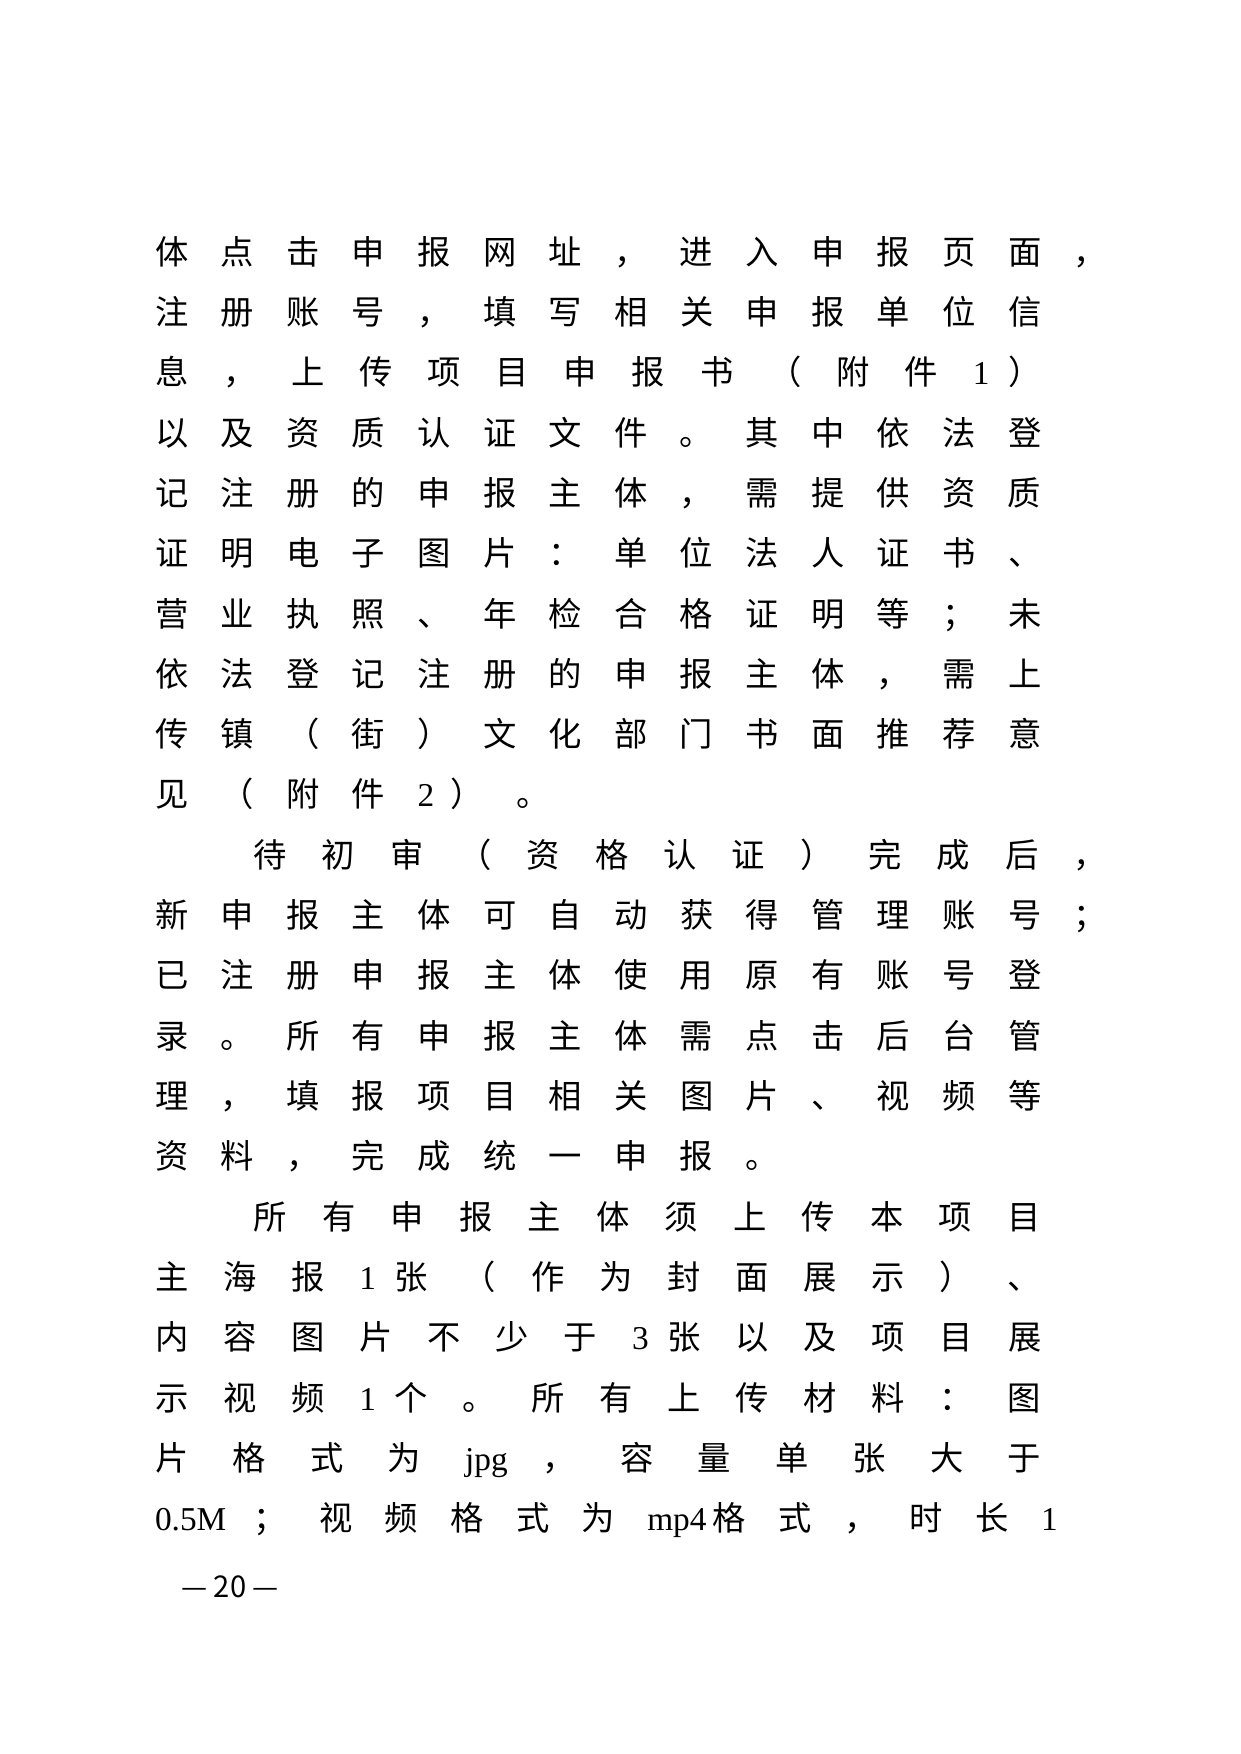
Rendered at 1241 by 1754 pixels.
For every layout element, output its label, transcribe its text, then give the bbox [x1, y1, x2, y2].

text 待初审（资格认证）完成后，新申报主体可自动获得管理账号；已注册申报主体使用原有账号登录。所有申报主体需点击后台管理，填报项目相关图片、视频等资料，完成统一申报。 [155, 822, 1073, 1184]
text 在规定的时间内，各申报主体点击申报网址，进入申报页面，注册账号，填写相关申报单位信息，上传项目申报书（附件1）以及资质认证文件。其中依法登记注册的申报主体，需提供资质证明电子图片：单位法人证书、营业执照、年检合格证明等；未依法登记注册的申报主体，需上传镇（街）文化部门书面推荐意见（附件2）。 [155, 219, 1073, 822]
text 所有申报主体须上传本项目主海报1张（作为封面展示）、内容图片不少于3张以及项目展示视频1个。所有上传材料：图片格式为jpg，容量单张大于0.5M；视频格式为mp4格式，时长1至3分钟、容量小于200 M。 [155, 1184, 1073, 1546]
